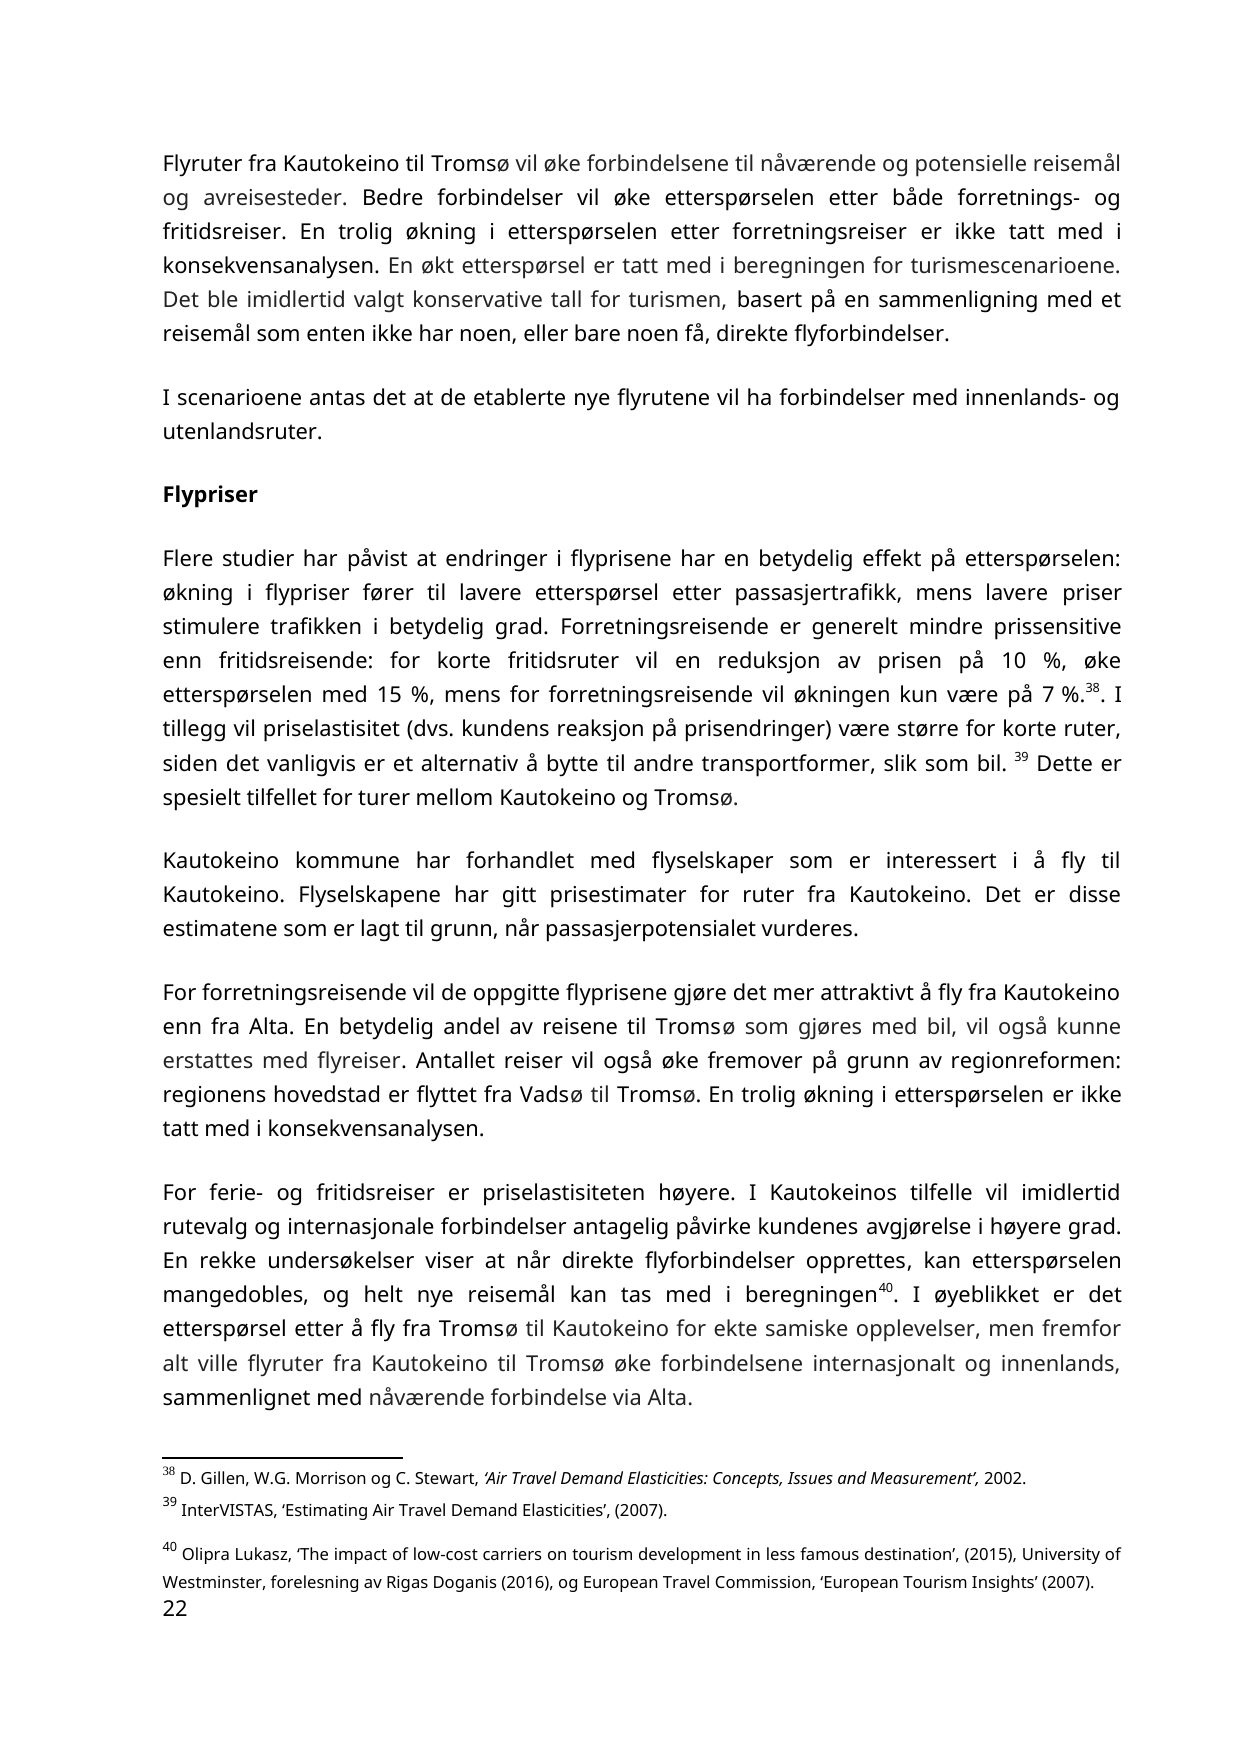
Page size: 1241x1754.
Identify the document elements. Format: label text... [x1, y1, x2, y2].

text Flypriser [162, 479, 1122, 509]
text Flyruter fra Kautokeino til Tromsø vil øke forbindelsene til nåværende og potensielle reisemål og avreisesteder. Bedre forbindelser vil øke etterspørselen etter både forretnings- og fritidsreiser. En trolig økning i etterspørselen etter forretningsreiser er ikke tatt med i konsekvensanalysen. En økt etterspørsel er tatt med i beregningen for turismescenarioene. Det ble imidlertid valgt konservative tall for turismen, basert på en sammenligning med et reisemål som enten ikke har noen, eller bare noen få, direkte flyforbindelser. [162, 148, 1122, 348]
text Kautokeino kommune har forhandlet med flyselskaper som er interessert i å fly til Kautokeino. Flyselskapene har gitt prisestimater for ruter fra Kautokeino. Det er disse estimatene som er lagt til grunn, når passasjerpotensialet vurderes. [162, 845, 1122, 943]
text For forretningsreisende vil de oppgitte flyprisene gjøre det mer attraktivt å fly fra Kautokeino enn fra Alta. En betydelig andel av reisene til Tromsø som gjøres med bil, vil også kunne erstattes med flyreiser. Antallet reiser vil også øke fremover på grunn av regionreformen: regionens hovedstad er flyttet fra Vadsø til Tromsø. En trolig økning i etterspørselen er ikke tatt med i konsekvensanalysen. [162, 977, 1122, 1143]
text Flere studier har påvist at endringer i flyprisene har en betydelig effekt på etterspørselen: økning i flypriser fører til lavere etterspørsel etter passasjertrafikk, mens lavere priser stimulere trafikken i betydelig grad. Forretningsreisende er generelt mindre prissensitive enn fritidsreisende: for korte fritidsruter vil en reduksjon av prisen på 10 %, øke etterspørselen med 15 %, mens for forretningsreisende vil økningen kun være på 7 %.. I tillegg vil priselastisitet (dvs. kundens reaksjon på prisendringer) være større for korte ruter, siden det vanligvis er et alternativ å bytte til andre transportformer, slik som bil. Dette er spesielt tilfellet for turer mellom Kautokeino og Tromsø. [162, 543, 1122, 812]
text For ferie- og fritidsreiser er priselastisiteten høyere. I Kautokeinos tilfelle vil imidlertid rutevalg og internasjonale forbindelser antagelig påvirke kundenes avgjørelse i høyere grad. En rekke undersøkelser viser at når direkte flyforbindelser opprettes, kan etterspørselen mangedobles, og helt nye reisemål kan tas med i beregningen. I øyeblikket er det etterspørsel etter å fly fra Tromsø til Kautokeino for ekte samiske opplevelser, men fremfor alt ville flyruter fra Kautokeino til Tromsø øke forbindelsene internasjonalt og innenlands, sammenlignet med nåværende forbindelse via Alta. [162, 1177, 1122, 1412]
text I scenarioene antas det at de etablerte nye flyrutene vil ha forbindelser med innenlands- og utenlandsruter. [162, 382, 1122, 446]
